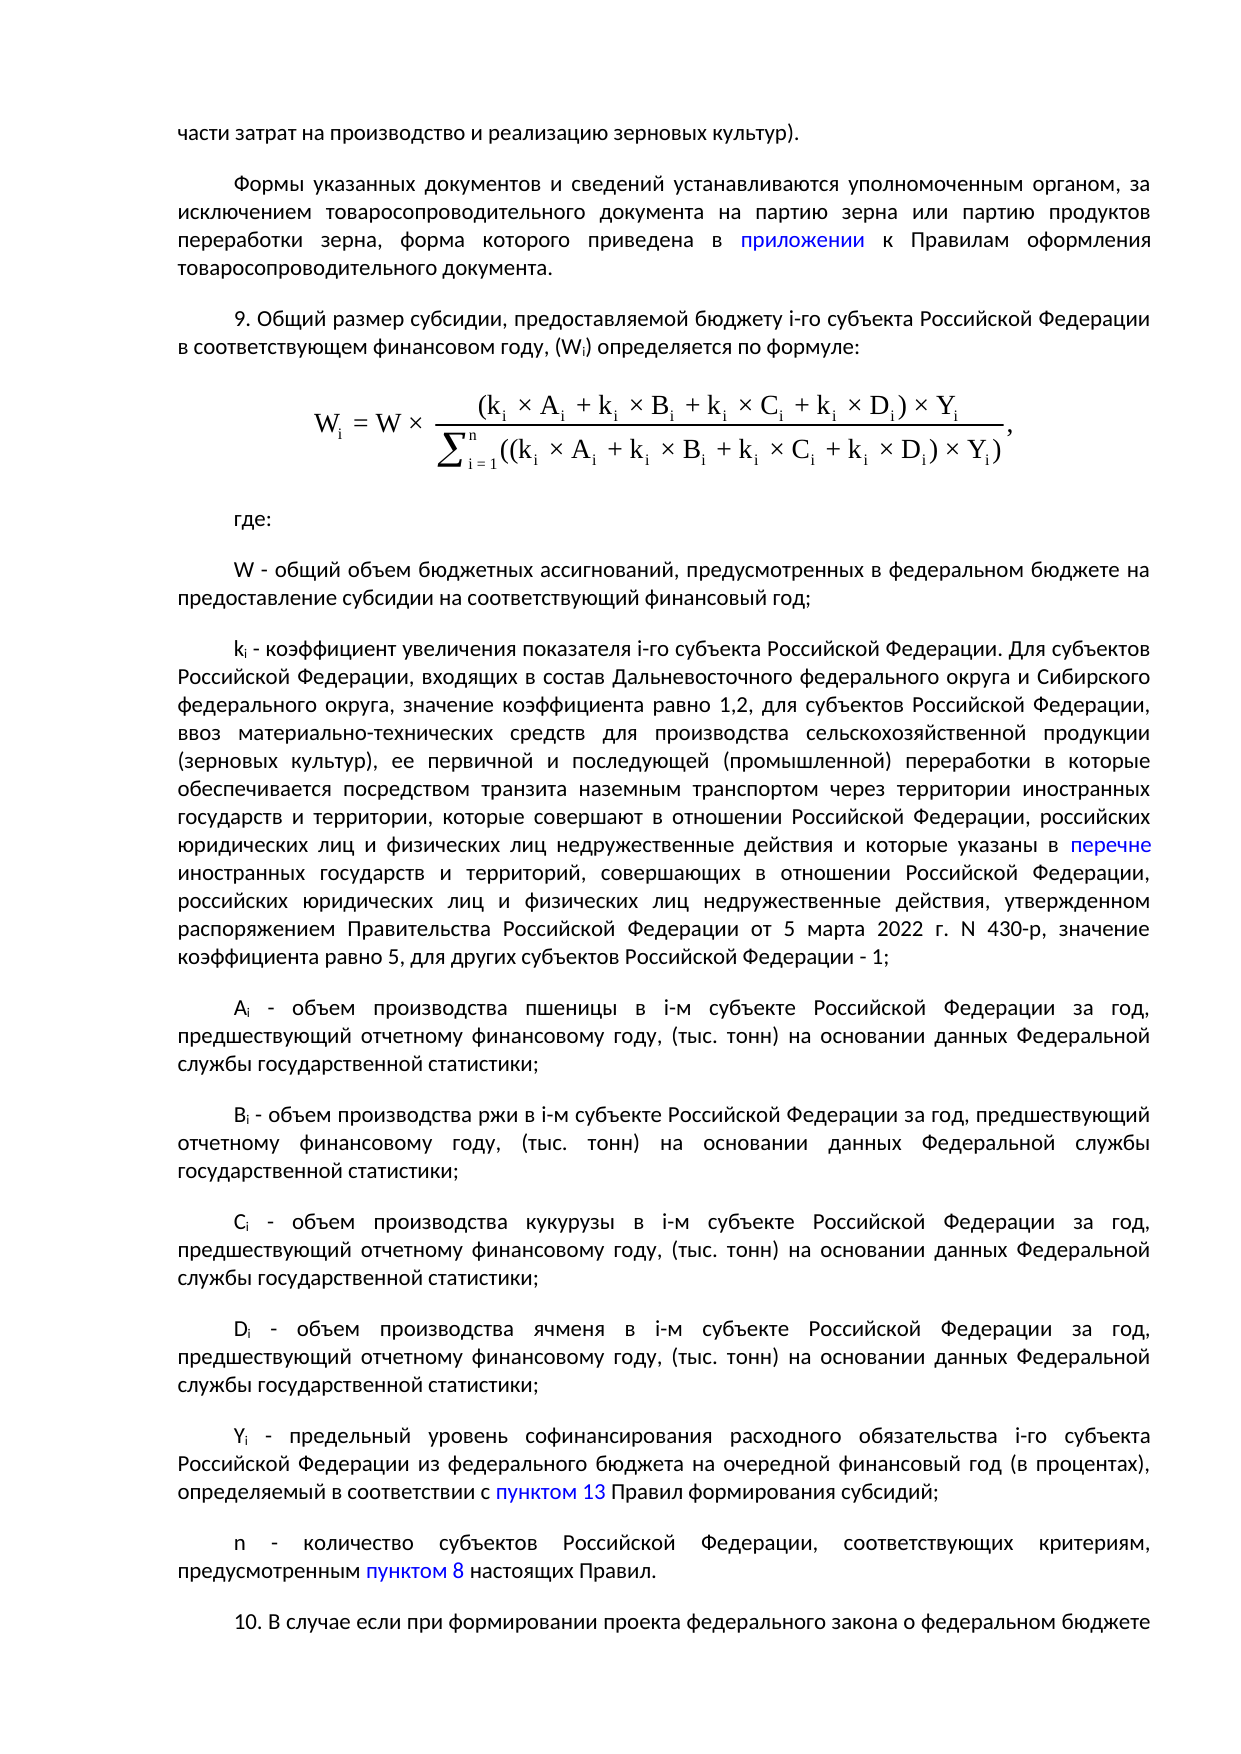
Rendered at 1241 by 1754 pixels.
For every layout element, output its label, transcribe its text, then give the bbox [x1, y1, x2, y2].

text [177, 118, 1152, 146]
text n - количество субъектов Российской Федерации, соответствующих критериям, предусмотренным пунктом 8 настоящих Правил. [177, 1528, 1152, 1584]
text W - общий объем бюджетных ассигнований, предусмотренных в федеральном бюджете на предоставление субсидии на соответствующий финансовый год; [177, 555, 1152, 611]
text где: [177, 504, 1152, 532]
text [177, 1607, 1152, 1635]
text Формы указанных документов и сведений устанавливаются уполномоченным органом, за исключением товаросопроводительного документа на партию зерна или партию продуктов переработки зерна, форма которого приведена в приложении к Правилам оформления товаросопроводительного документа. [177, 169, 1152, 281]
text Yi - предельный уровень софинансирования расходного обязательства i-го субъекта Российской Федерации из федерального бюджета на очередной финансовый год (в процентах), определяемый в соответствии с пунктом 13 Правил формирования субсидий; [177, 1421, 1152, 1505]
text Bi - объем производства ржи в i-м субъекте Российской Федерации за год, предшествующий отчетному финансовому году, (тыс. тонн) на основании данных Федеральной службы государственной статистики; [177, 1100, 1152, 1184]
text Ai - объем производства пшеницы в i-м субъекте Российской Федерации за год, предшествующий отчетному финансовому году, (тыс. тонн) на основании данных Федеральной службы государственной статистики; [177, 993, 1152, 1077]
text Di - объем производства ячменя в i-м субъекте Российской Федерации за год, предшествующий отчетному финансовому году, (тыс. тонн) на основании данных Федеральной службы государственной статистики; [177, 1314, 1152, 1398]
text Ci - объем производства кукурузы в i-м субъекте Российской Федерации за год, предшествующий отчетному финансовому году, (тыс. тонн) на основании данных Федеральной службы государственной статистики; [177, 1207, 1152, 1291]
text 9. Общий размер субсидии, предоставляемой бюджету i-го субъекта Российской Федерации в соответствующем финансовом году, (Wi) определяется по формуле: [177, 304, 1152, 360]
text ki - коэффициент увеличения показателя i-го субъекта Российской Федерации. Для субъектов Российской Федерации, входящих в состав Дальневосточного федерального округа и Сибирского федерального округа, значение коэффициента равно 1,2, для субъектов Российской Федерации, ввоз материально-технических средств для производства сельскохозяйственной продукции (зерновых культур), ее первичной и последующей (промышленной) переработки в которые обеспечивается посредством транзита наземным транспортом через территории иностранных государств и территории, которые совершают в отношении Российской Федерации, российских юридических лиц и физических лиц недружественные действия и которые указаны в перечне иностранных государств и территорий, совершающих в отношении Российской Федерации, российских юридических лиц и физических лиц недружественные действия, утвержденном распоряжением Правительства Российской Федерации от 5 марта 2022 г. N 430-р, значение коэффициента равно 5, для других субъектов Российской Федерации - 1; [177, 634, 1152, 970]
